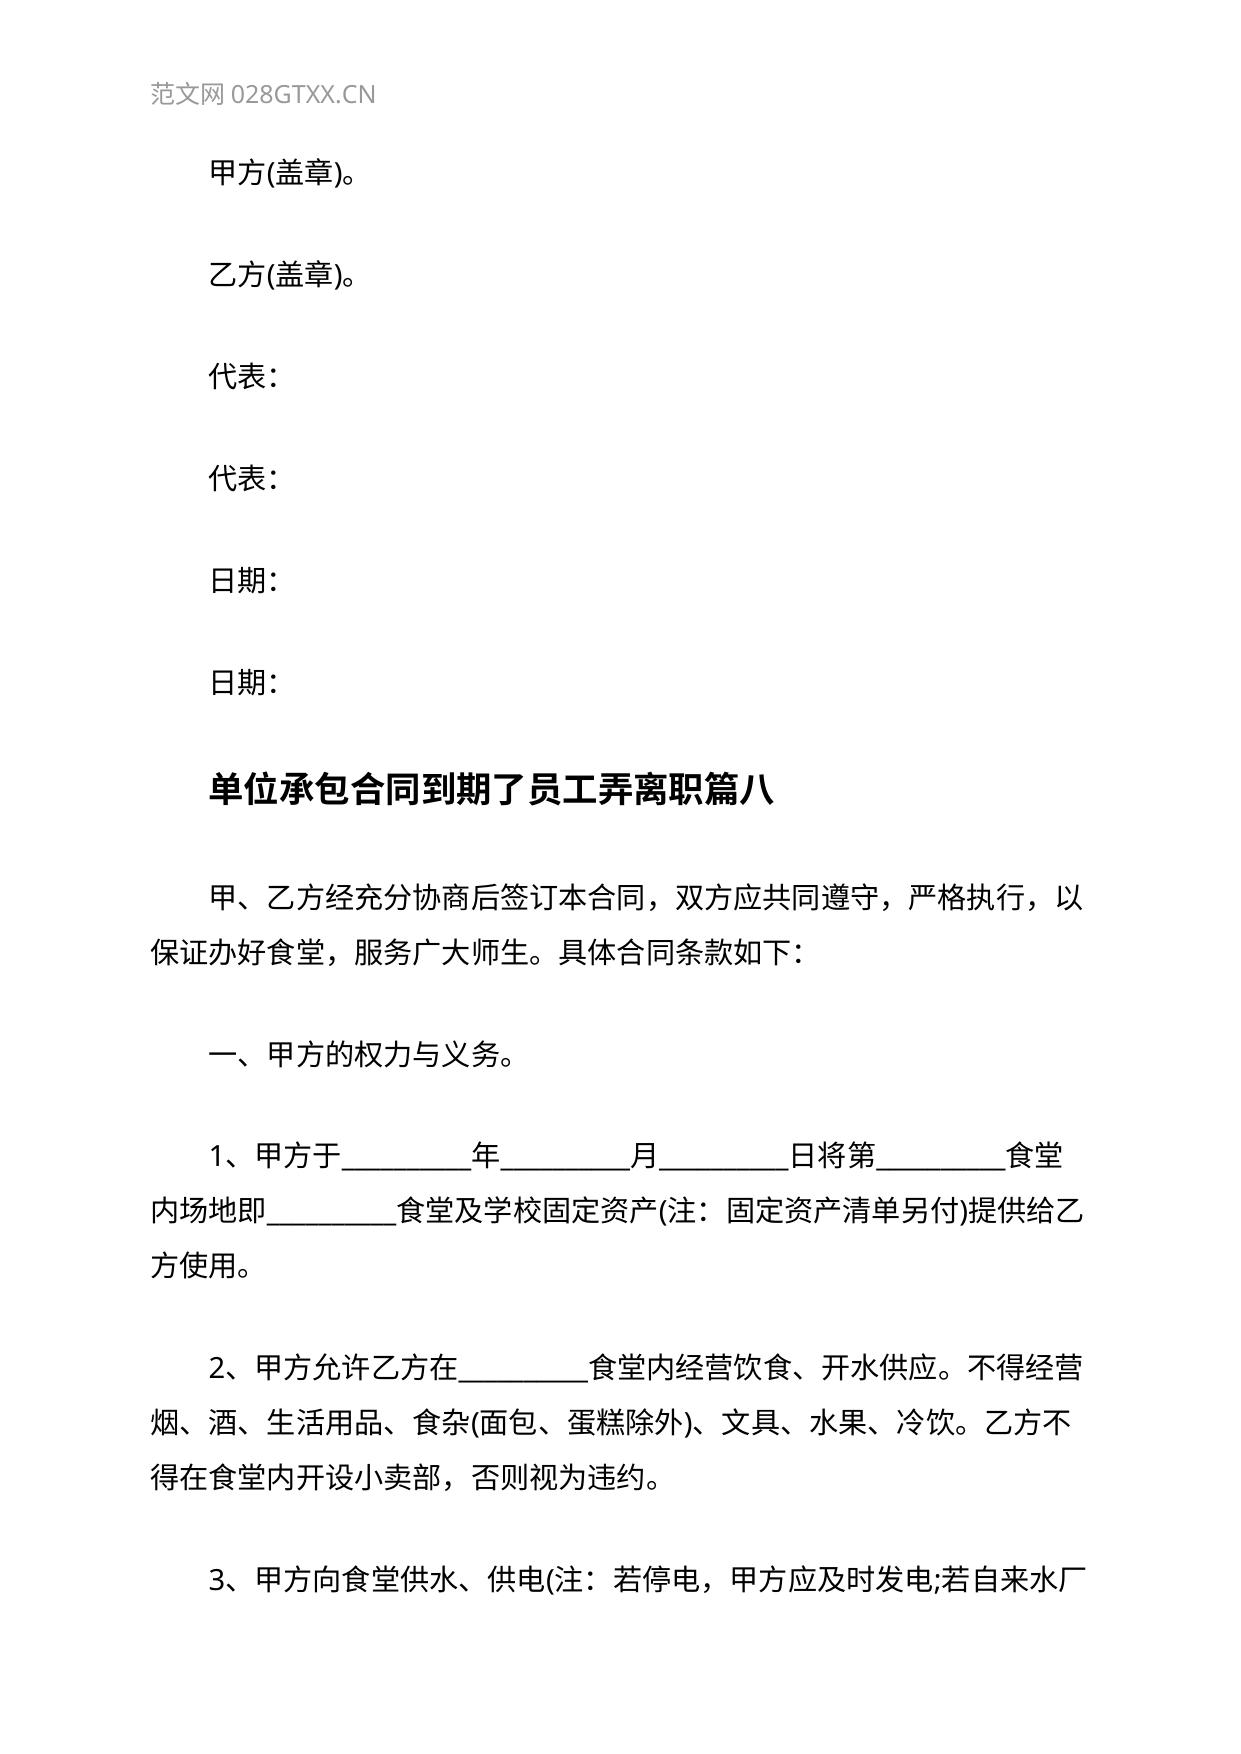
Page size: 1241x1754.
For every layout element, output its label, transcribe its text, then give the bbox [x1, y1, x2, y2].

text 甲、乙方经充分协商后签订本合同，双方应共同遵守，严格执行，以保证办好食堂，服务广大师生。具体合同条款如下： [150, 874, 1090, 972]
text 一、甲方的权力与义务。 [150, 1031, 1090, 1073]
text 单位承包合同到期了员工弄离职篇八 [150, 761, 1090, 812]
text 代表： [150, 456, 1090, 498]
text 1、甲方于__________年__________月__________日将第__________食堂内场地即__________食堂及学校固定资产(注：固定资产清单另付)提供给乙方使用。 [150, 1133, 1090, 1285]
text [150, 1556, 1090, 1599]
text 日期： [150, 557, 1090, 600]
text 甲方(盖章)。 [150, 150, 1090, 192]
text 代表： [150, 354, 1090, 396]
text 2、甲方允许乙方在__________食堂内经营饮食、开水供应。不得经营烟、酒、生活用品、食杂(面包、蛋糕除外)、文具、水果、冷饮。乙方不得在食堂内开设小卖部，否则视为违约。 [150, 1345, 1090, 1497]
text 乙方(盖章)。 [150, 252, 1090, 294]
text 日期： [150, 659, 1090, 702]
